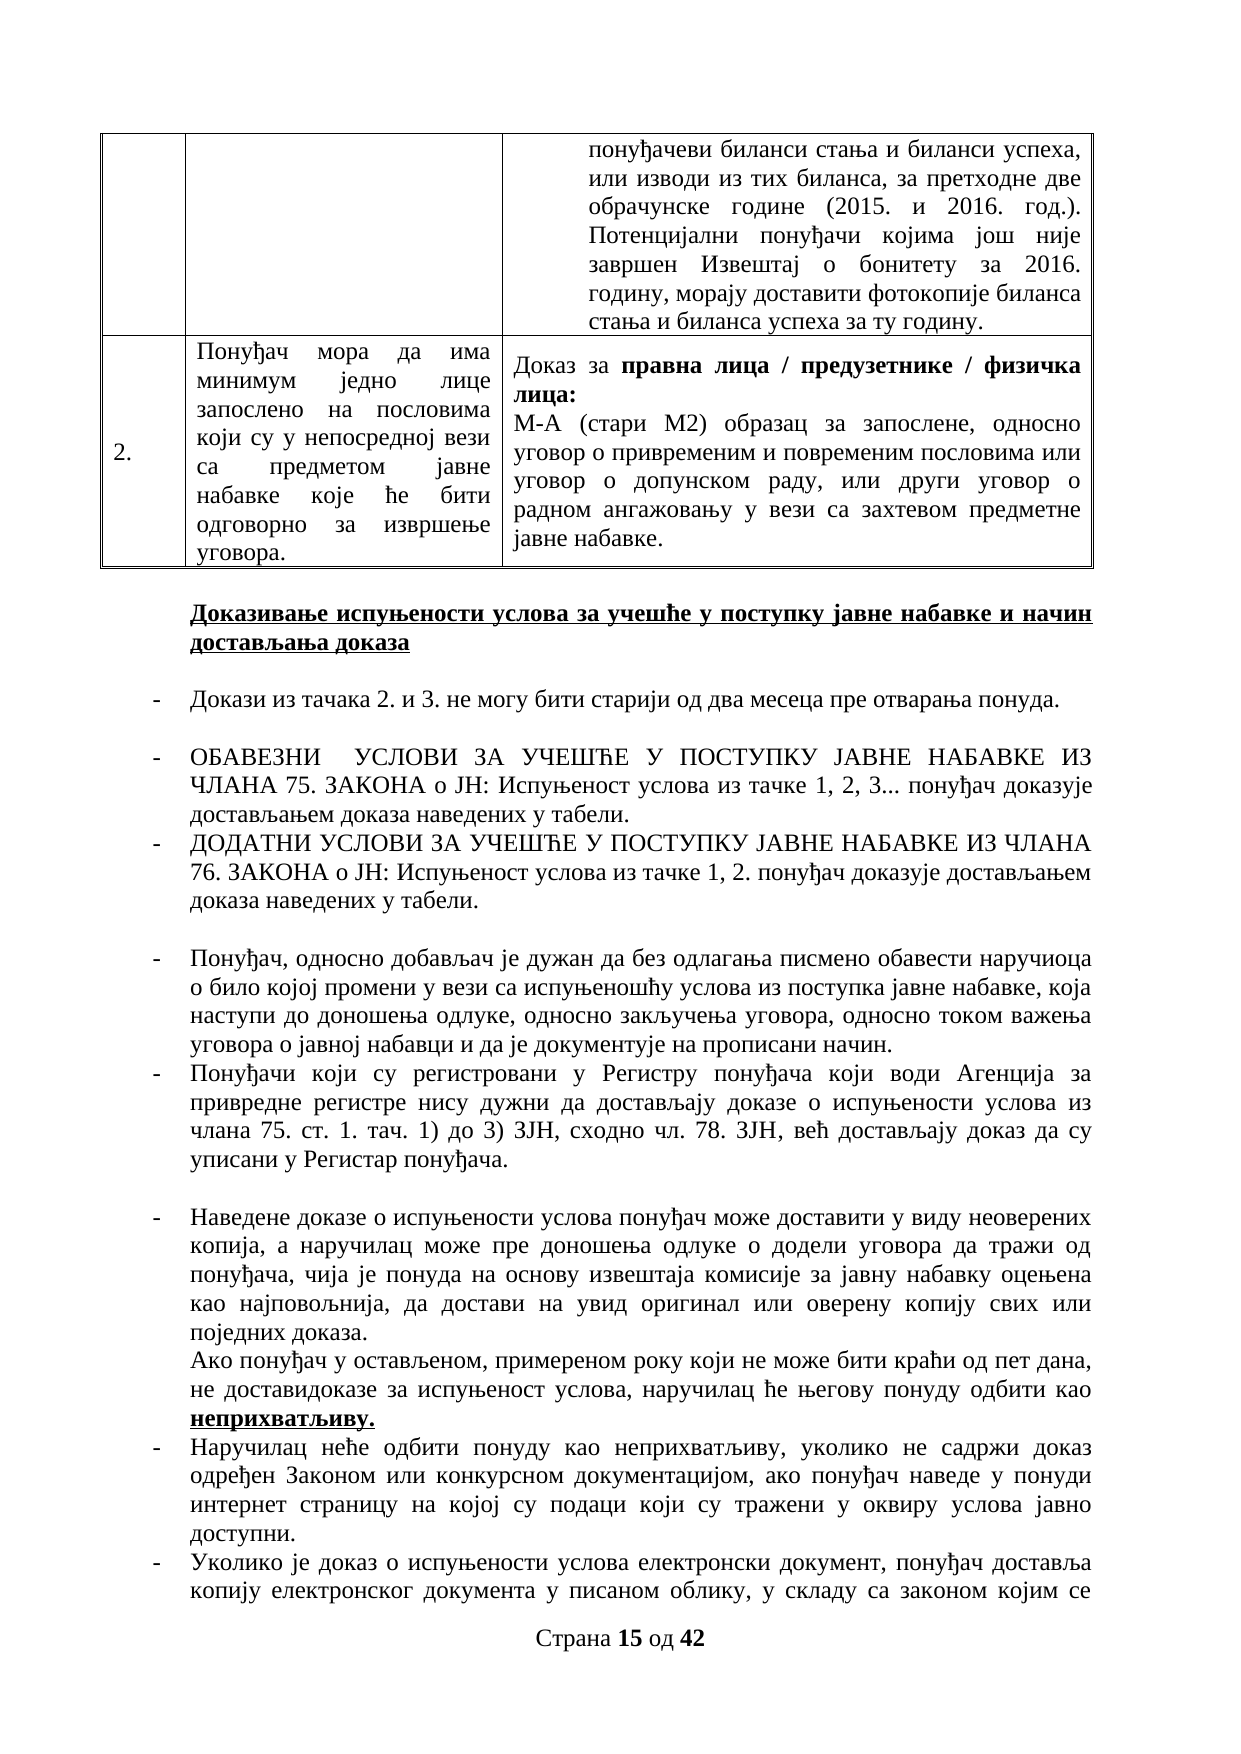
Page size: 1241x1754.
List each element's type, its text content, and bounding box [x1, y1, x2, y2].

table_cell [503, 134, 1091, 335]
list Ако понуђач у остављеном, примереном року који не може бити краћи од пет дана, не доставидоказе за испуњеност услова, наручилац ће његову понуду одбити као неприхватљиву. [190, 1346, 1092, 1432]
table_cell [186, 134, 502, 335]
table_cell Доказ за правна лица / предузетнике / физичка лица: М-А (стари М2) образац за запослене, односно уговор о привременим и повременим пословима или уговор о допунском раду, или други уговор о радном ангажовању у вези са захтевом предметне јавне набавке. [503, 336, 1091, 566]
list Докази из тачака 2. и 3. не могу бити старији од два месеца пре отварања понуда. [152, 684, 1092, 713]
list ДОДАТНИ УСЛОВИ ЗА УЧЕШЋЕ У ПОСТУПКУ ЈАВНЕ НАБАВКЕ ИЗ ЧЛАНА 76. ЗАКОНА о ЈН: Испуњеност услова из тачке 1, 2. понуђач доказује достављањем доказа наведених у табели. [152, 828, 1092, 914]
table_cell [103, 134, 185, 335]
table_cell [103, 336, 185, 566]
list Доказивање испуњености услова за учешће у поступку јавне набавке и начин достављања доказа [190, 598, 1092, 623]
list Понуђачи који су регистровани у Регистру понуђача који води Агенција за привредне регистре нису дужни да достављају доказе о испуњености услова из члана 75. ст. 1. тач. 1) до 3) ЗЈН, сходно чл. 78. ЗЈН, већ достављају доказ да су уписани у Регистар понуђача. [152, 1058, 1092, 1173]
list Наручилац неће одбити понуду као неприхватљиву, уколико не садржи доказ одређен Законом или конкурсном документацијом, ако понуђач наведе у понуди интернет страницу на којој су подаци који су тражени у оквиру услова јавно доступни. [152, 1432, 1092, 1547]
list Доказивање испуњености услова за учешће у поступку јавне набавке и начин достављања доказа [190, 624, 1092, 656]
list Понуђач, односно добављач је дужан да без одлагања писмено обавести наручиоца о било којој промени у вези са испуњеношћу услова из поступка јавне набавке, која наступи до доношења одлуке, односно закључења уговора, односно током важења уговора о јавној набавци и да је документује на прописани начин. [152, 943, 1092, 1058]
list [152, 1547, 1092, 1604]
list ОБАВЕЗНИ УСЛОВИ ЗА УЧЕШЋЕ У ПОСТУПКУ ЈАВНЕ НАБАВКЕ ИЗ ЧЛАНА 75. ЗАКОНА о ЈН: Испуњеност услова из тачке 1, 2, 3... понуђач доказује достављањем доказа наведених у табели. [152, 742, 1092, 828]
table_cell Понуђач мора да има минимум једно лице запослено на пословима који су у непосредној вези са предметом јавне набавке које ће бити одговорно за извршење уговора. [186, 336, 502, 566]
list Наведене доказе о испуњености услова понуђач може доставити у виду неоверених копија, а наручилац може пре доношења одлуке о додели уговора да тражи од понуђача, чија је понуда на основу извештаја комисије за јавну набавку оцењена као најповољнија, да достави на увид оригинал или оверену копију свих или поједних доказа. [152, 1202, 1092, 1346]
